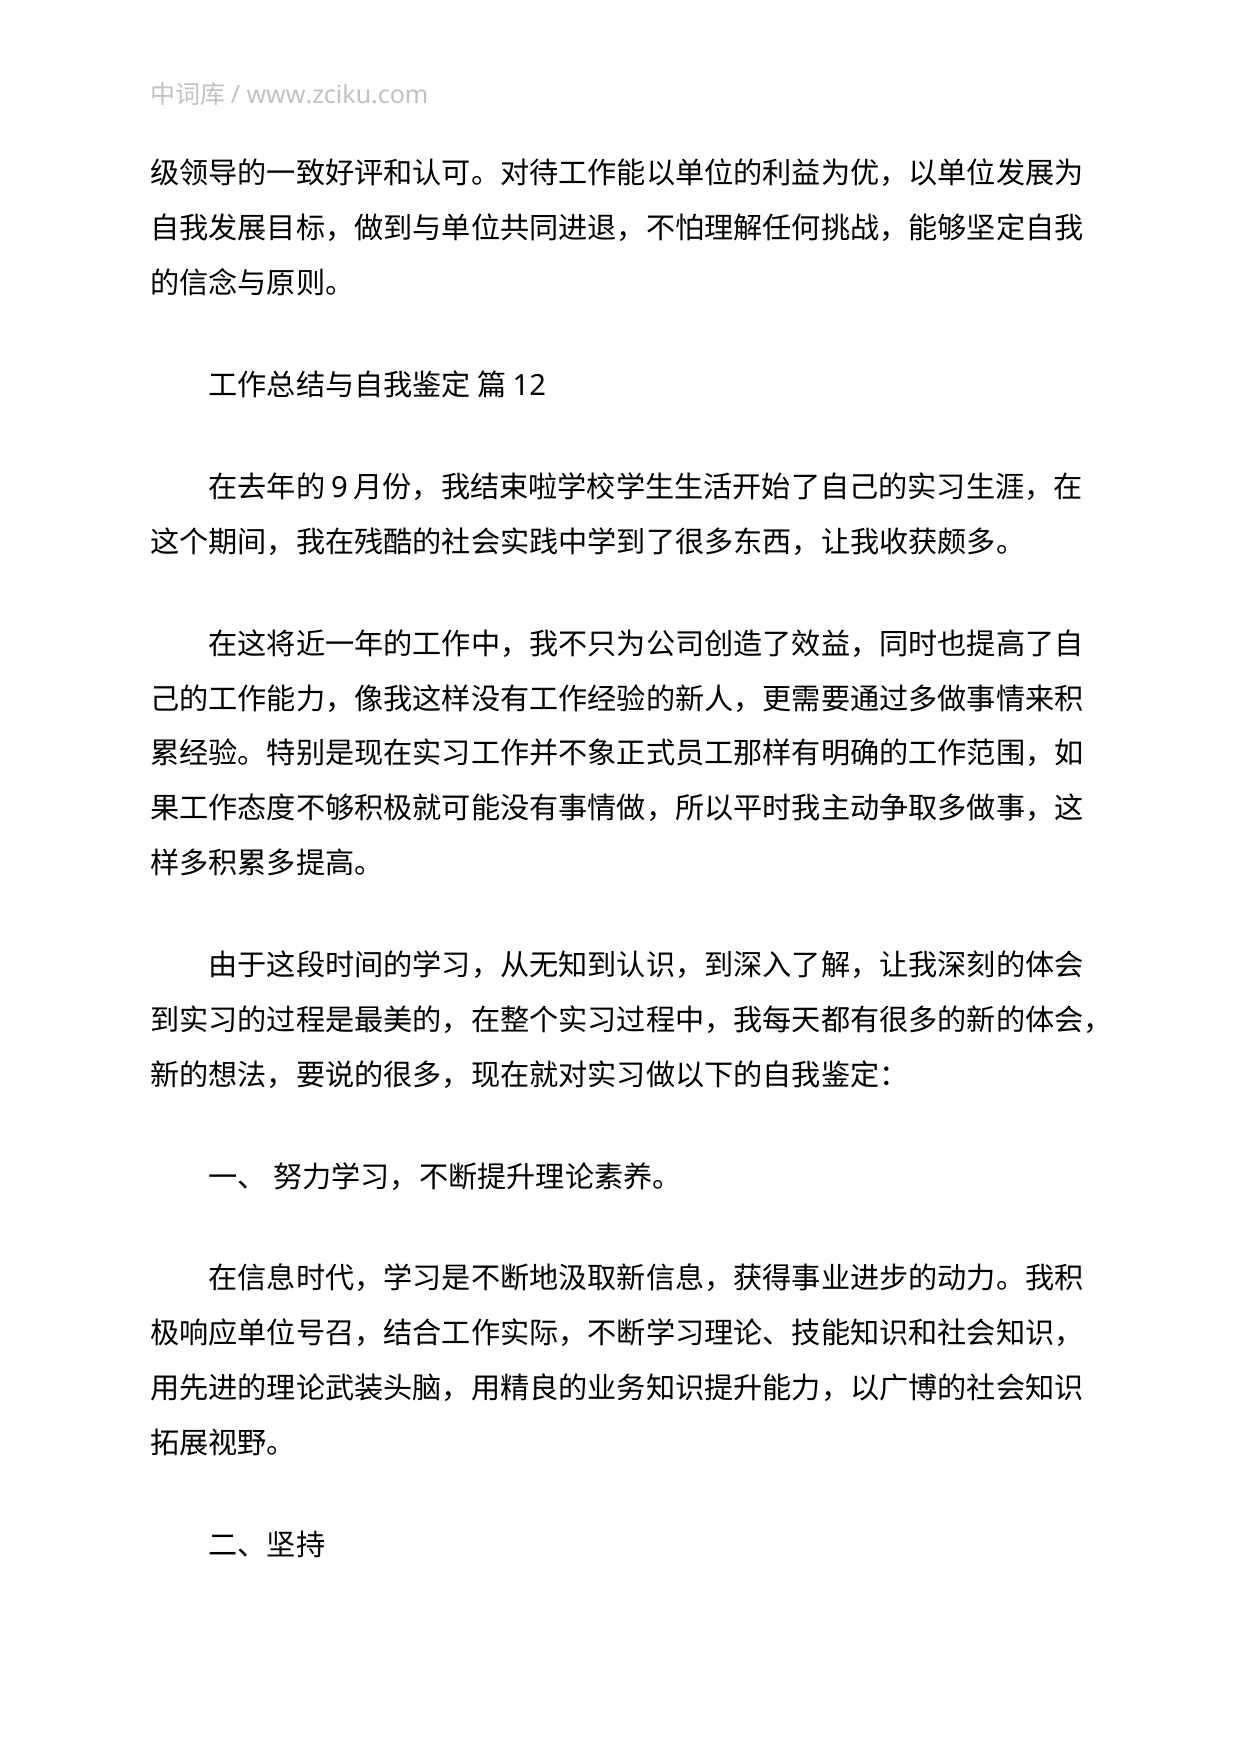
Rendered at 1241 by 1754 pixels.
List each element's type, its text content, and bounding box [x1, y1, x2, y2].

text 在信息时代，学习是不断地汲取新信息，获得事业进步的动力。我积极响应单位号召，结合工作实际，不断学习理论、技能知识和社会知识，用先进的理论武装头脑，用精良的业务知识提升能力，以广博的社会知识拓展视野。 [150, 1255, 1090, 1462]
text 由于这段时间的学习，从无知到认识，到深入了解，让我深刻的体会到实习的过程是最美的，在整个实习过程中，我每天都有很多的新的体会，新的想法，要说的很多，现在就对实习做以下的自我鉴定： [150, 942, 1090, 1094]
text 在这将近一年的工作中，我不只为公司创造了效益，同时也提高了自己的工作能力，像我这样没有工作经验的新人，更需要通过多做事情来积累经验。特别是现在实习工作并不象正式员工那样有明确的工作范围，如果工作态度不够积极就可能没有事情做，所以平时我主动争取多做事，这样多积累多提高。 [150, 620, 1090, 882]
text 工作总结与自我鉴定 篇12 [150, 362, 1090, 404]
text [150, 150, 1090, 302]
text 一、 努力学习，不断提升理论素养。 [150, 1153, 1090, 1196]
text 在去年的9月份，我结束啦学校学生生活开始了自己的实习生涯，在这个期间，我在残酷的社会实践中学到了很多东西，让我收获颇多。 [150, 463, 1090, 561]
text 二、坚持 [150, 1521, 1090, 1564]
